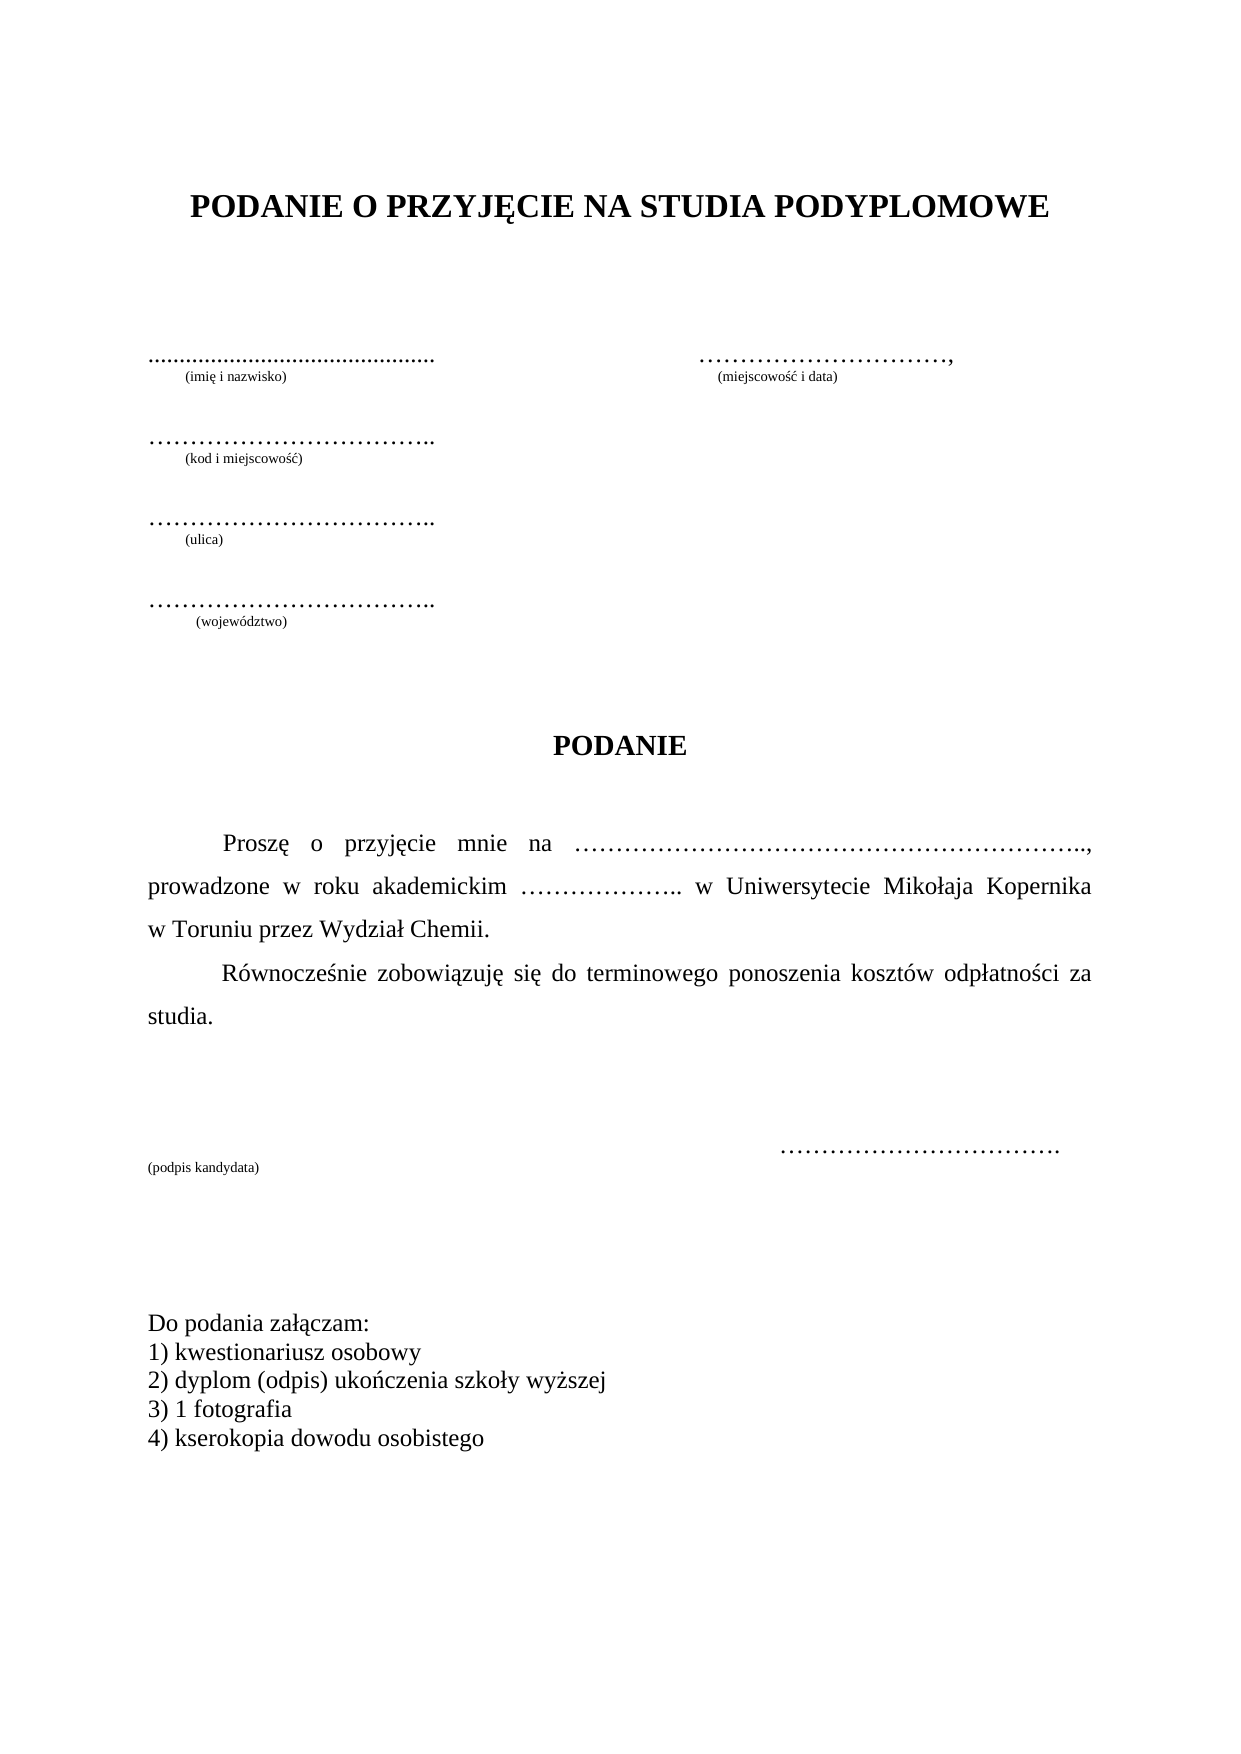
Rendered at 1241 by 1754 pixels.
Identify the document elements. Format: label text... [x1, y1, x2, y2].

text (ulica) [148, 531, 1093, 560]
text .............................................. …………………………, [148, 339, 1093, 368]
text PODANIE [148, 728, 1093, 761]
text (kod i miejscowość) [148, 449, 1093, 478]
text 2) dyplom (odpis) ukończenia szkoły wyższej [148, 1366, 1093, 1394]
text (województwo) [148, 613, 1093, 641]
text ……………………………. [148, 1130, 1093, 1159]
text 1) kwestionariusz osobowy [148, 1337, 1093, 1366]
text …………………………….. [148, 584, 1093, 613]
text (podpis kandydata) [148, 1159, 1093, 1188]
text Do podania załączam: [148, 1308, 1093, 1337]
text 3) 1 fotografia [148, 1394, 1093, 1423]
text Równocześnie zobowiązuję się do terminowego ponoszenia kosztów odpłatności za studia. [148, 958, 1093, 1029]
text …………………………….. [148, 502, 1093, 531]
text Proszę o przyjęcie mnie na …………………………………………………….., prowadzone w roku akademickim ……………….. w Uniwersytecie Mikołaja Kopernika w Toruniu przez Wydział Chemii. [148, 828, 1093, 943]
text PODANIE O PRZYJĘCIE NA STUDIA PODYPLOMOWE [148, 186, 1093, 224]
text (imię i nazwisko) (miejscowość i data) [148, 368, 1093, 397]
text 4) kserokopia dowodu osobistego [148, 1423, 1093, 1452]
text …………………………….. [148, 421, 1093, 449]
